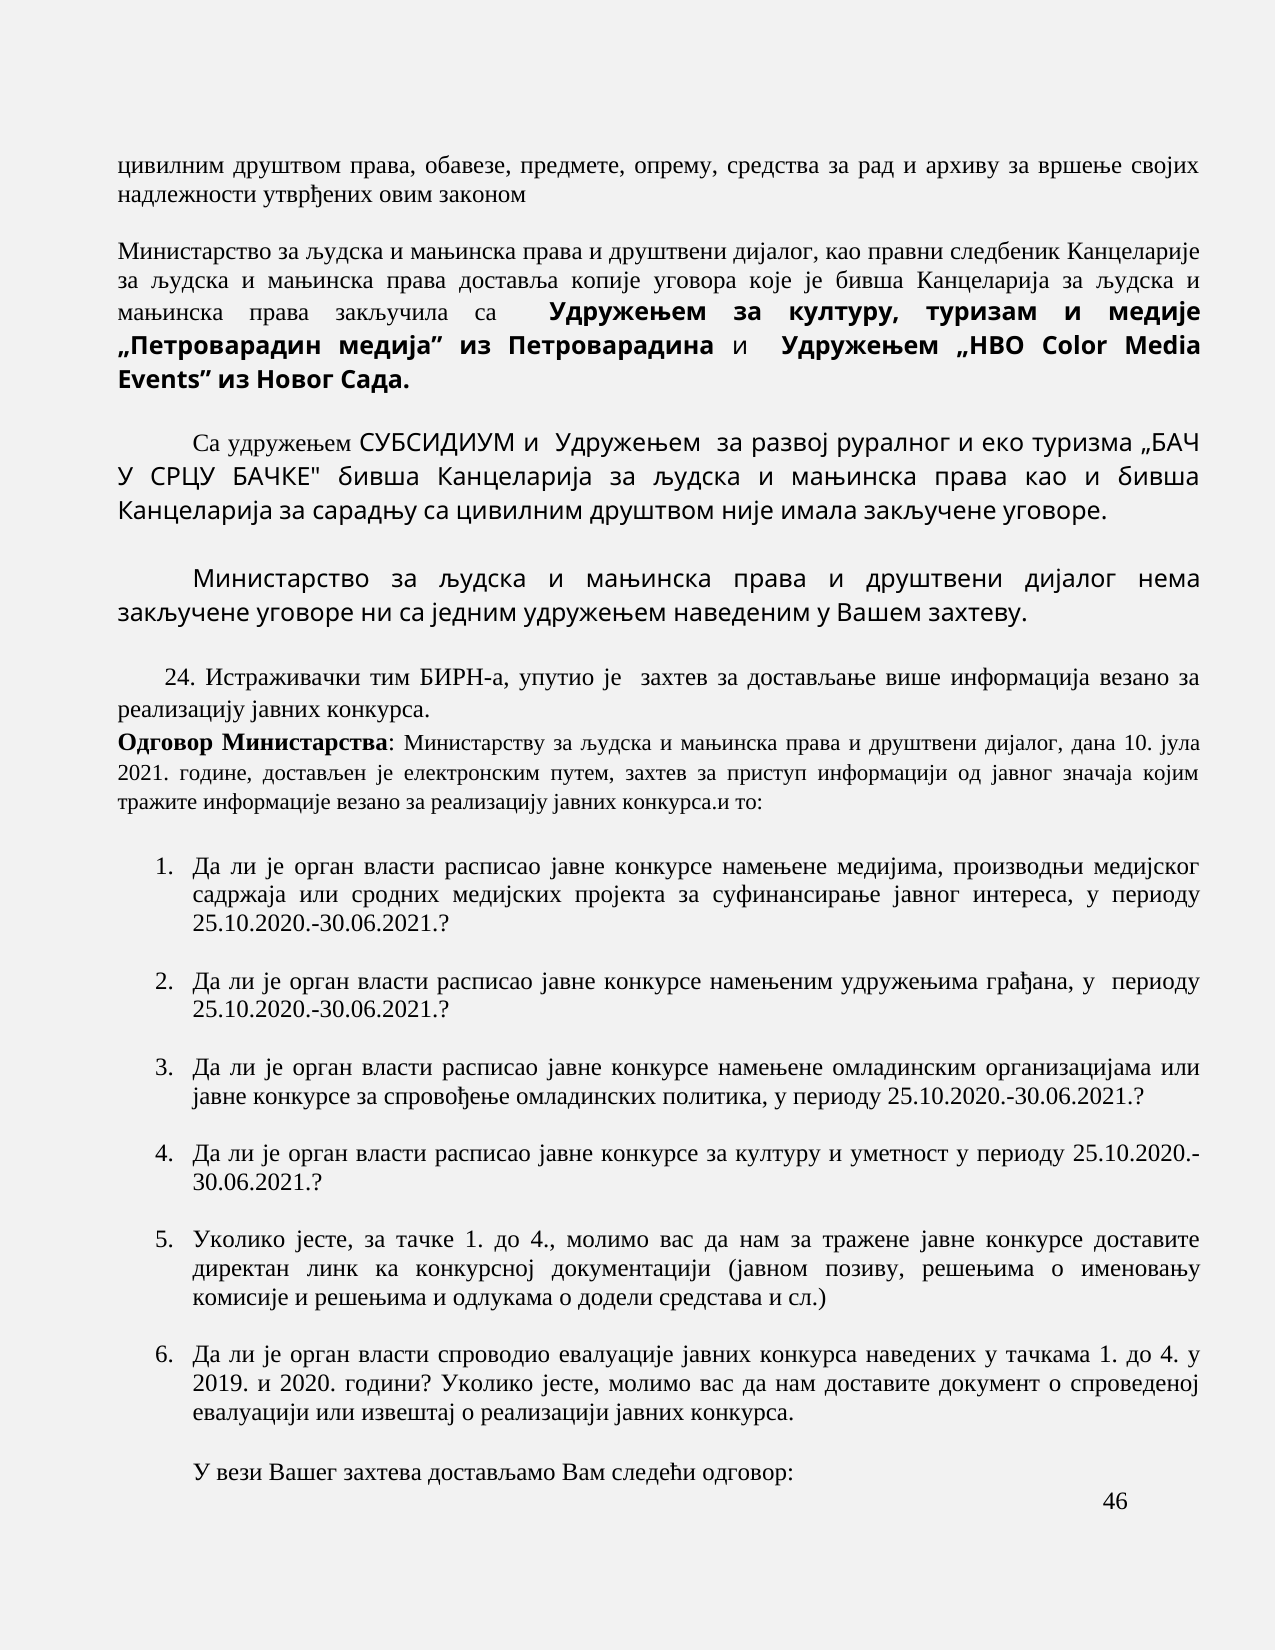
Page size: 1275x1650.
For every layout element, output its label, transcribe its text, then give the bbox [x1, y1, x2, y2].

text 24. Истраживачки тим БИРН-а, упутио је захтев за достављање више информација везано за реализацију јавних конкурса. [117, 662, 1201, 723]
text У вези Вашег захтева достављамо Вам следећи одговор: [192, 1457, 1201, 1486]
list Уколико јесте, за тачке 1. до 4., молимо вас да нам за тражене јавне конкурсе доставите директан линк ка конкурсној документацији (јавном позиву, решењима о именовању комисије и решењима и одлукама о додели средстава и сл.) [155, 1224, 1201, 1311]
list Да ли је орган власти расписао јавне конкурсе намењене медијима, производњи медијског садржаја или сродних медијских пројекта за суфинансирање јавног интереса, у периоду 25.10.2020.-30.06.2021.? [155, 851, 1201, 937]
list Да ли је орган власти расписао јавне конкурсе намењеним удружењима грађана, у периоду 25.10.2020.-30.06.2021.? [155, 966, 1201, 1023]
text Министарство за људска и мањинска права и друштвени дијалог нема закључене уговоре ни са једним удружењем наведеним у Вашем захтеву. [117, 561, 1201, 629]
text Министарство за људска и мањинска права и друштвени дијалог, као правни следбеник Канцеларије за људска и мањинска права доставља копије уговора које је бивша Канцеларија за људска и мањинска права закључила са Удружењем за културу, туризам и медије „Петроварадин медија” из Петроварадина и Удружењем „HBO Color Media Events” из Новог Сада. [117, 236, 1201, 396]
text Одговор Министарства: Министарству за људска и мањинска права и друштвени дијалог, дана 10. јула 2021. године, достављен је електронским путем, захтев за приступ информацији од јавног значаја којим тражите информације везано за реализацију јавних конкурса.и то: [117, 727, 1201, 814]
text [117, 150, 1201, 208]
list Да ли је орган власти расписао јавне конкурсе намењене омладинским организацијама или јавне конкурсе за спровођење омладинских политика, у периоду 25.10.2020.-30.06.2021.? [155, 1052, 1201, 1109]
text Са удружењем СУБСИДИУМ и Удружењем за развој руралног и еко туризма „БАЧ У СРЦУ БАЧКЕ" бивша Канцеларија за људска и мањинска права као и бивша Канцеларија за сарадњу са цивилним друштвом није имала закључене уговоре. [117, 425, 1201, 527]
list Да ли је орган власти спроводио евалуације јавних конкурса наведених у тачкама 1. до 4. у 2019. и 2020. години? Уколико јесте, молимо вас да нам доставите документ о спроведеној евалуацији или извештај о реализацији јавних конкурса. [155, 1339, 1201, 1426]
list Да ли је орган власти расписао јавне конкурсе за културу и уметност у периоду 25.10.2020.-30.06.2021.? [155, 1138, 1201, 1196]
